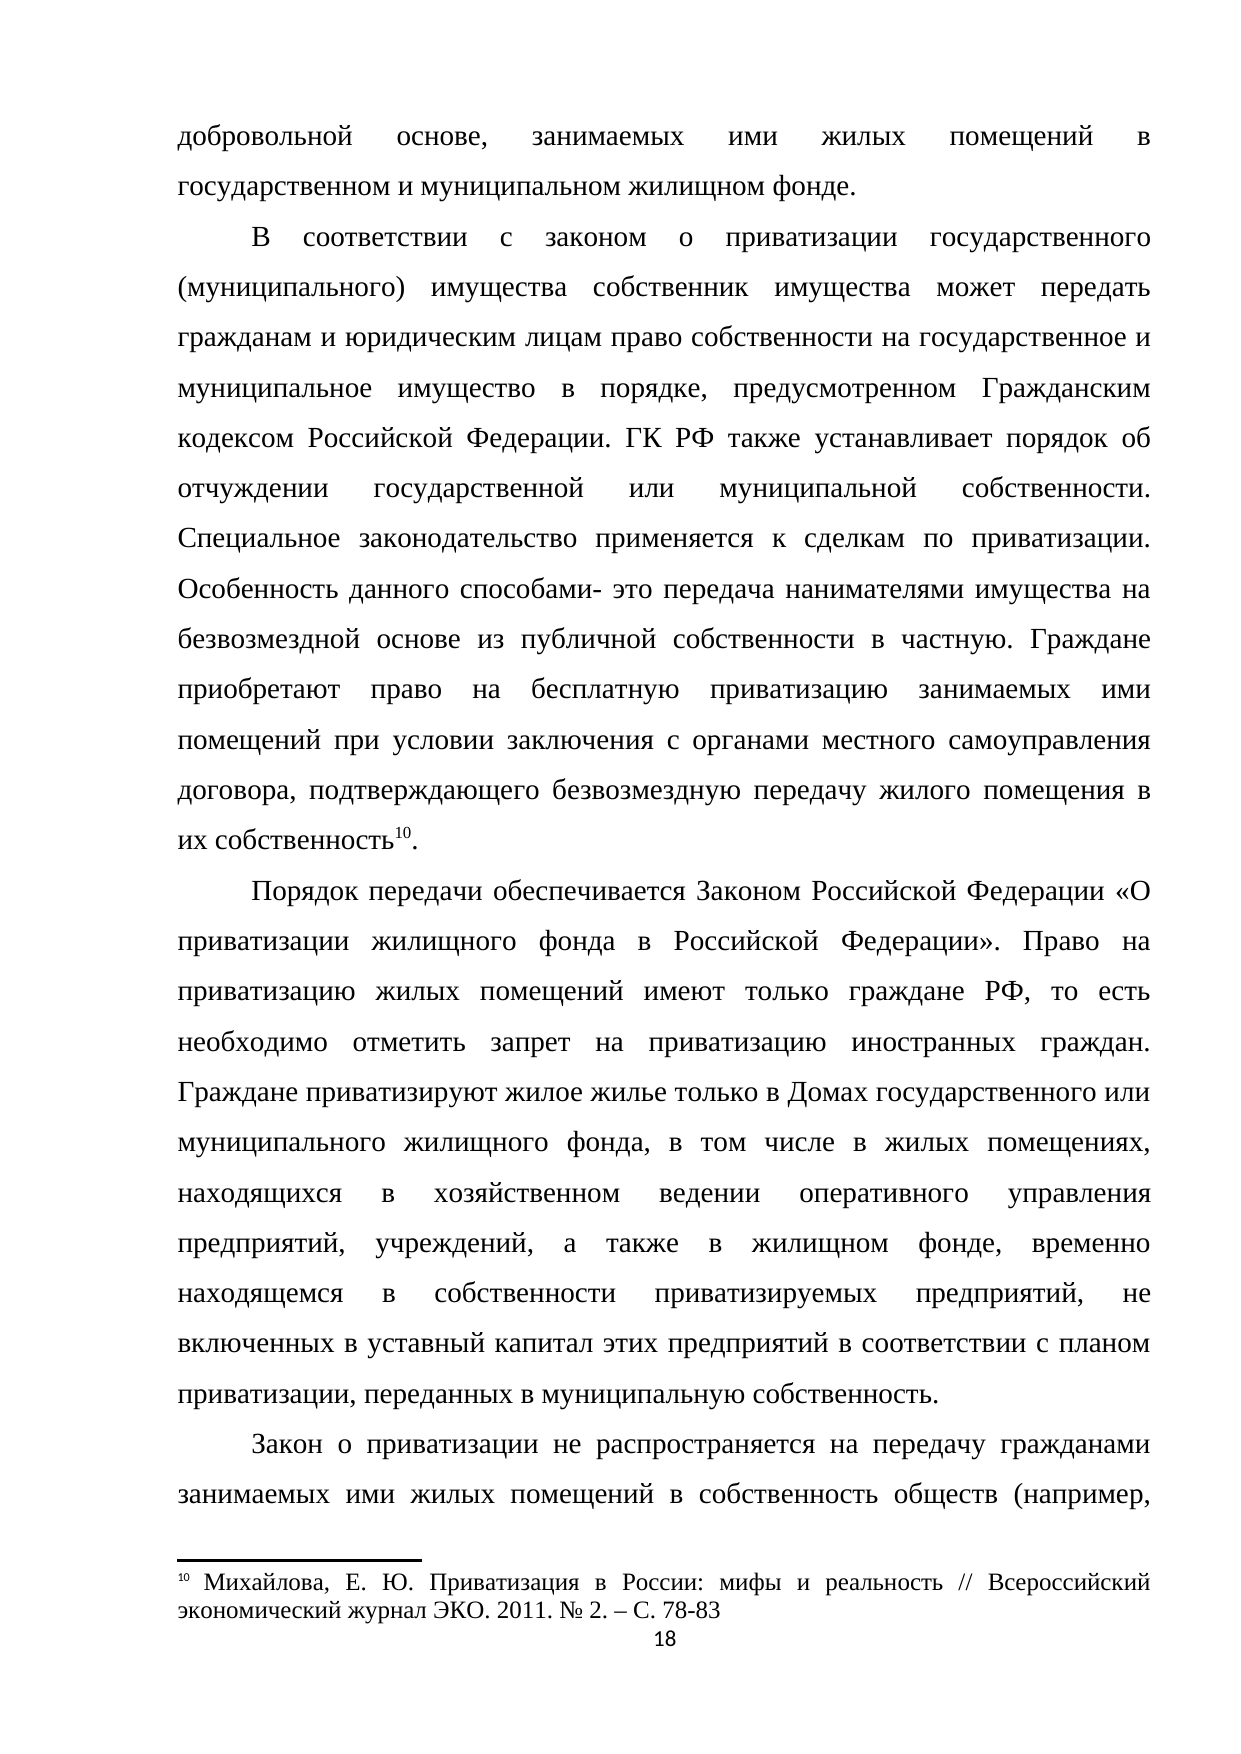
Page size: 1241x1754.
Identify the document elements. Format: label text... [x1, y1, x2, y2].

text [177, 118, 1152, 202]
text Порядок передачи обеспечивается Законом Российской Федерации «О приватизации жилищного фонда в Российской Федерации». Право на приватизацию жилых помещений имеют только граждане РФ, то есть необходимо отметить запрет на приватизацию иностранных граждан. Граждане приватизируют жилое жилье только в Домах государственного или муниципального жилищного фонда, в том числе в жилых помещениях, находящихся в хозяйственном ведении оперативного управления предприятий, учреждений, а также в жилищном фонде, временно находящемся в собственности приватизируемых предприятий, не включенных в уставный капитал этих предприятий в соответствии с планом приватизации, переданных в муниципальную собственность. [177, 873, 1152, 1409]
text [177, 1426, 1152, 1510]
text В соответствии с законом о приватизации государственного (муниципального) имущества собственник имущества может передать гражданам и юридическим лицам право собственности на государственное и муниципальное имущество в порядке, предусмотренном Гражданским кодексом Российской Федерации. ГК РФ также устанавливает порядок об отчуждении государственной или муниципальной собственности. Специальное законодательство применяется к сделкам по приватизации. Особенность данного способами- это передача нанимателями имущества на безвозмездной основе из публичной собственности в частную. Граждане приобретают право на бесплатную приватизацию занимаемых ими помещений при условии заключения с органами местного самоуправления договора, подтверждающего безвозмездную передачу жилого помещения в их собственность. [177, 219, 1152, 856]
